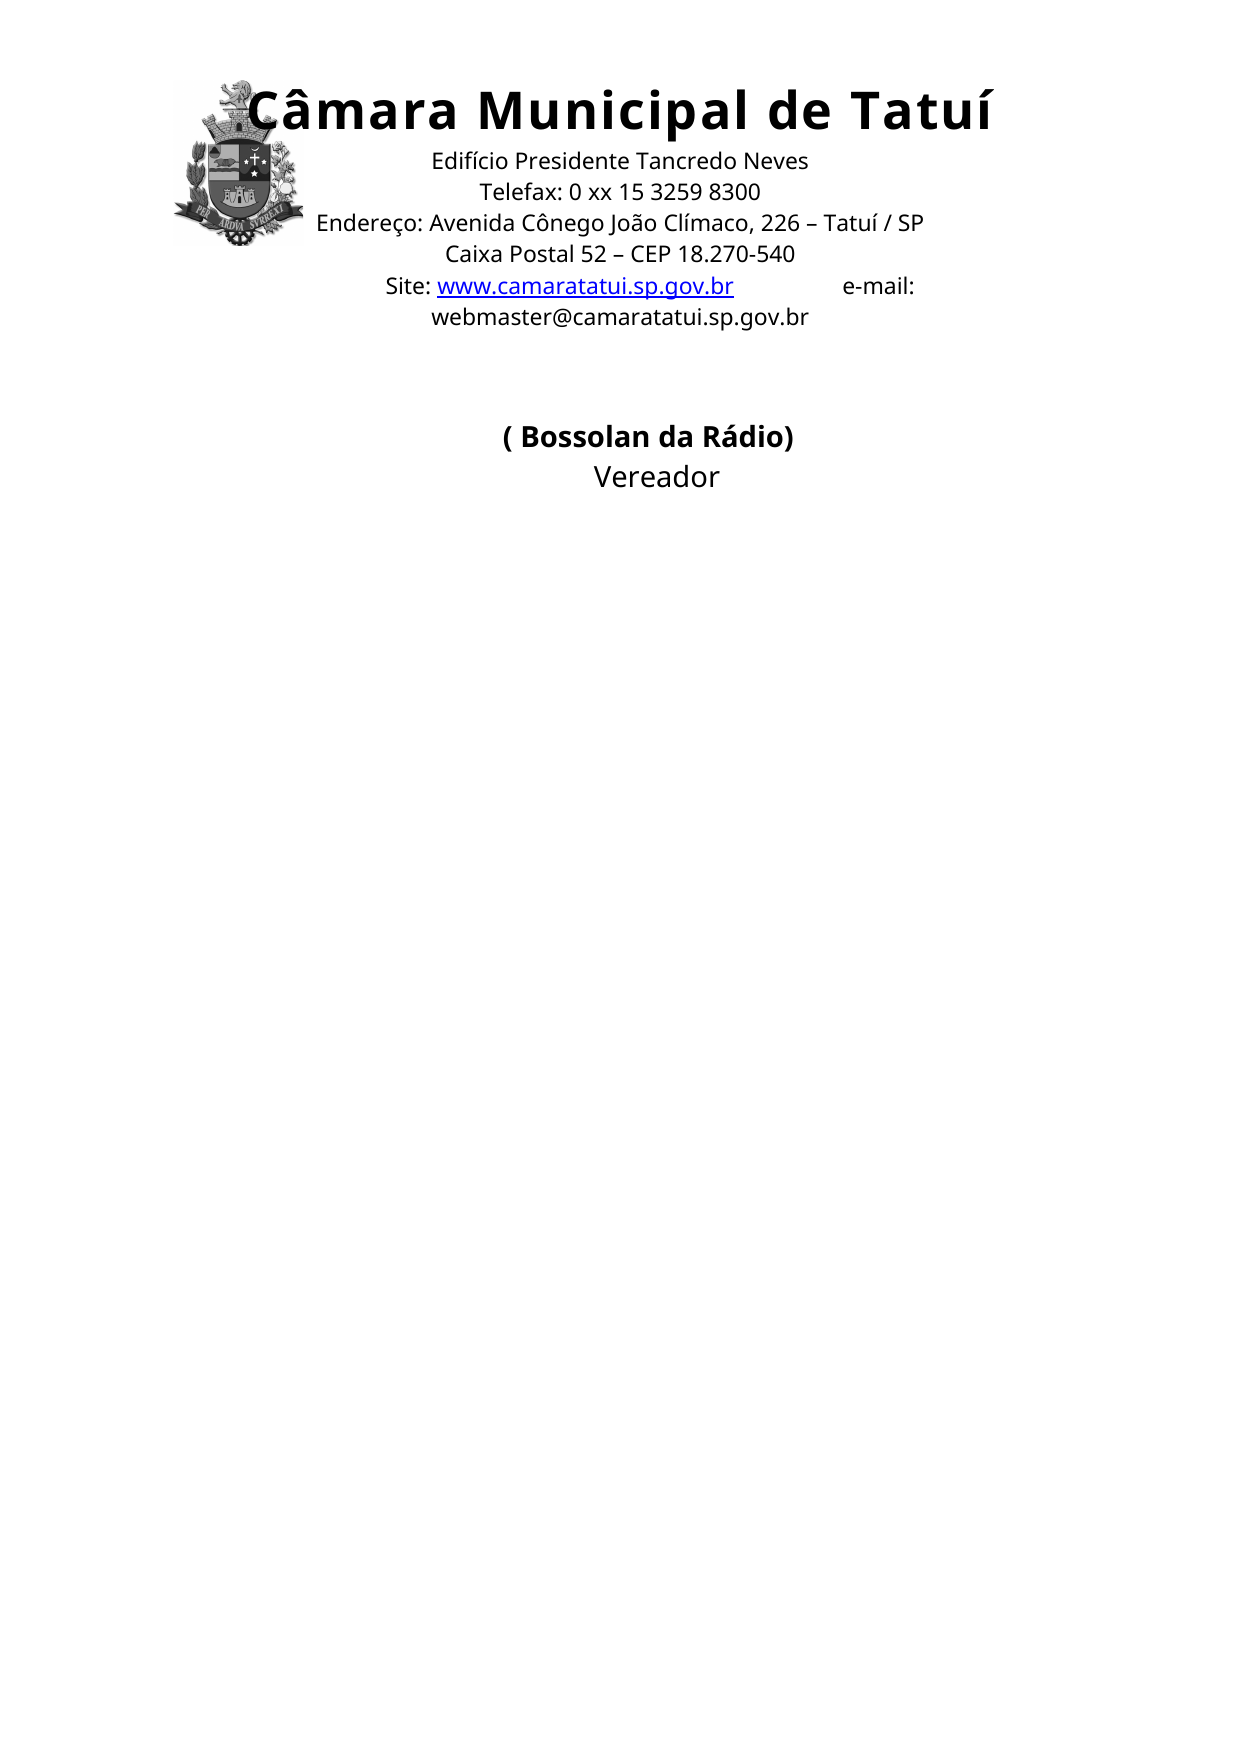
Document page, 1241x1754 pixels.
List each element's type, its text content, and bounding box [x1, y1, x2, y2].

text Vereador [177, 456, 1063, 496]
text ( Bossolan da Rádio) [472, 416, 1063, 456]
